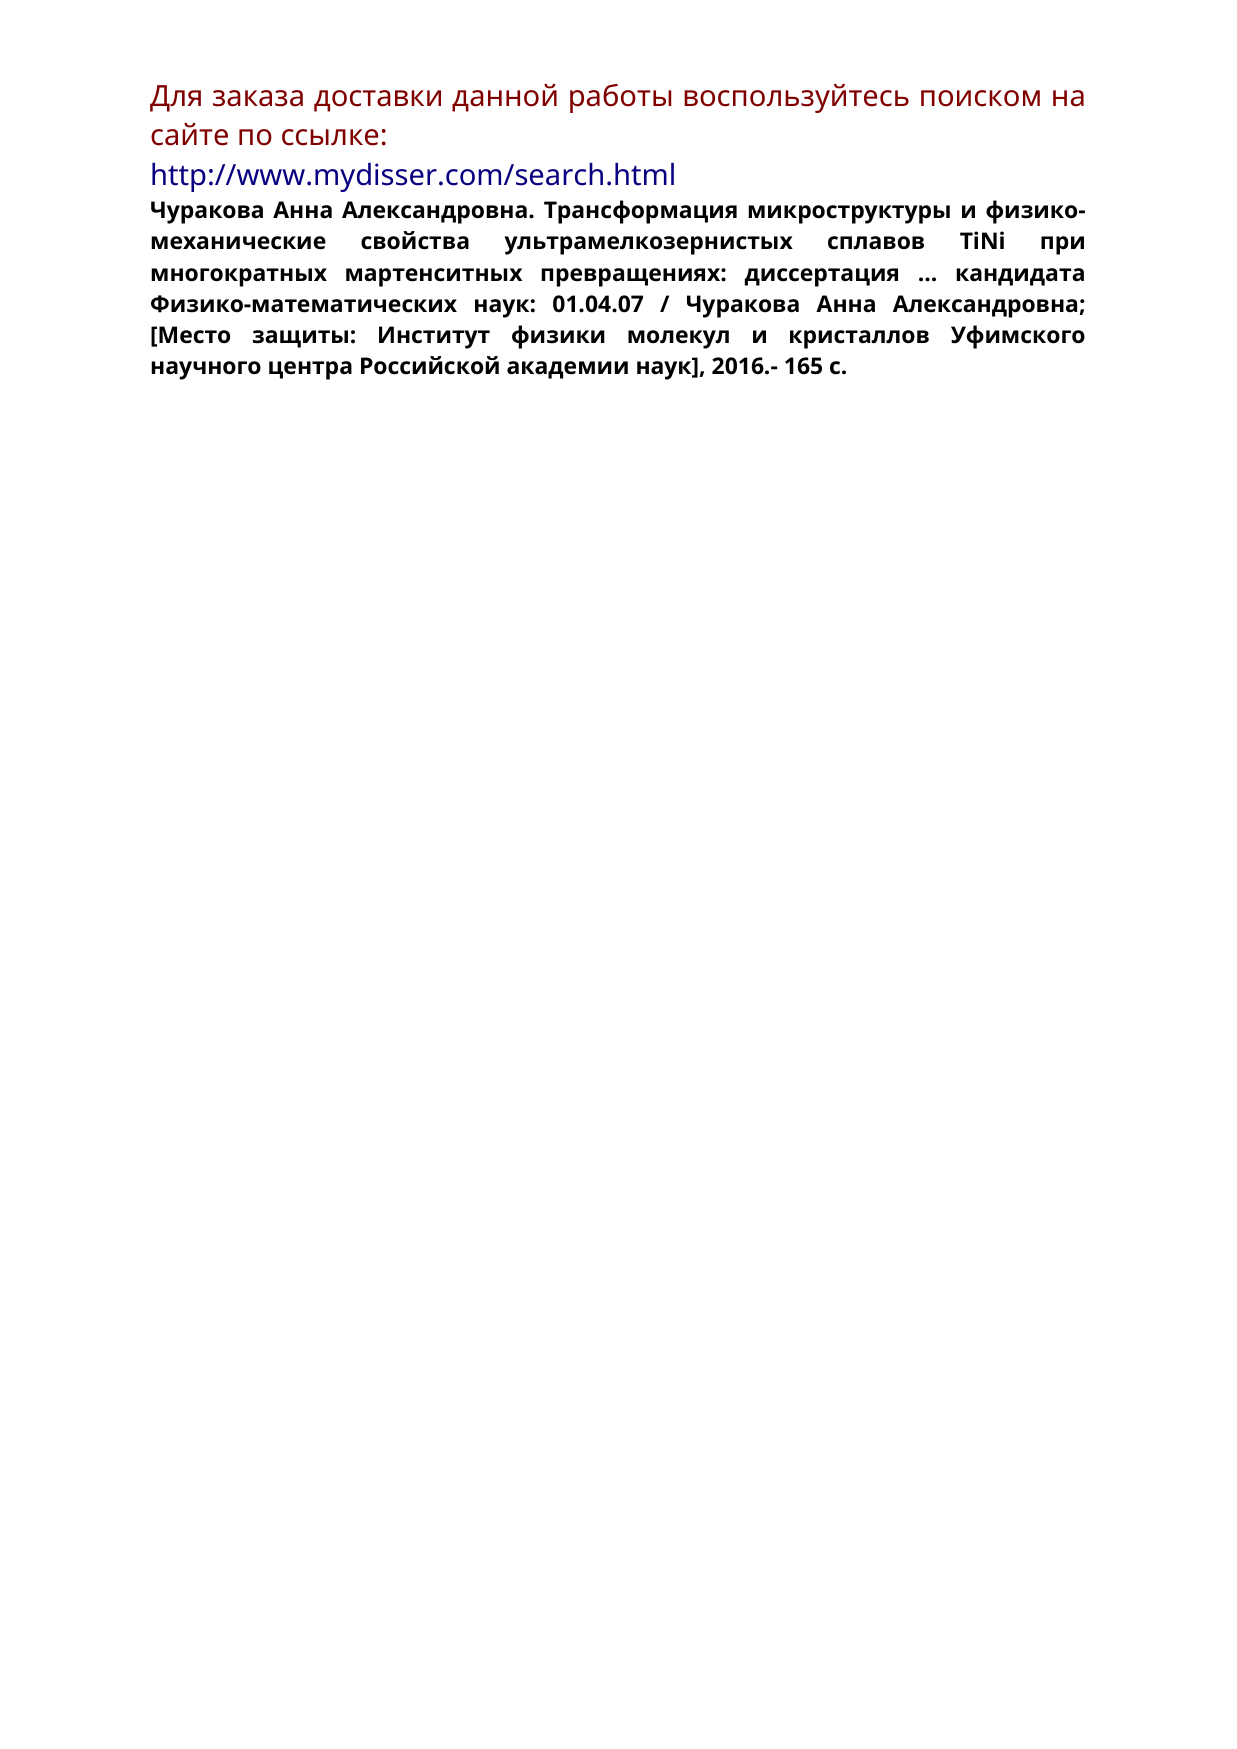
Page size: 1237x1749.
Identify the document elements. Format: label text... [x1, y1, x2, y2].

text Чуракова Анна Александровна. Трансформация микроструктуры и физико-механические свойства ультрамелкозернистых сплавов TiNi при многократных мартенситных превращениях: диссертация ... кандидата Физико-математических наук: 01.04.07 / Чуракова Анна Александровна;[Место защиты: Институт физики молекул и кристаллов Уфимского научного центра Российской академии наук], 2016.- 165 с. [150, 194, 1086, 382]
